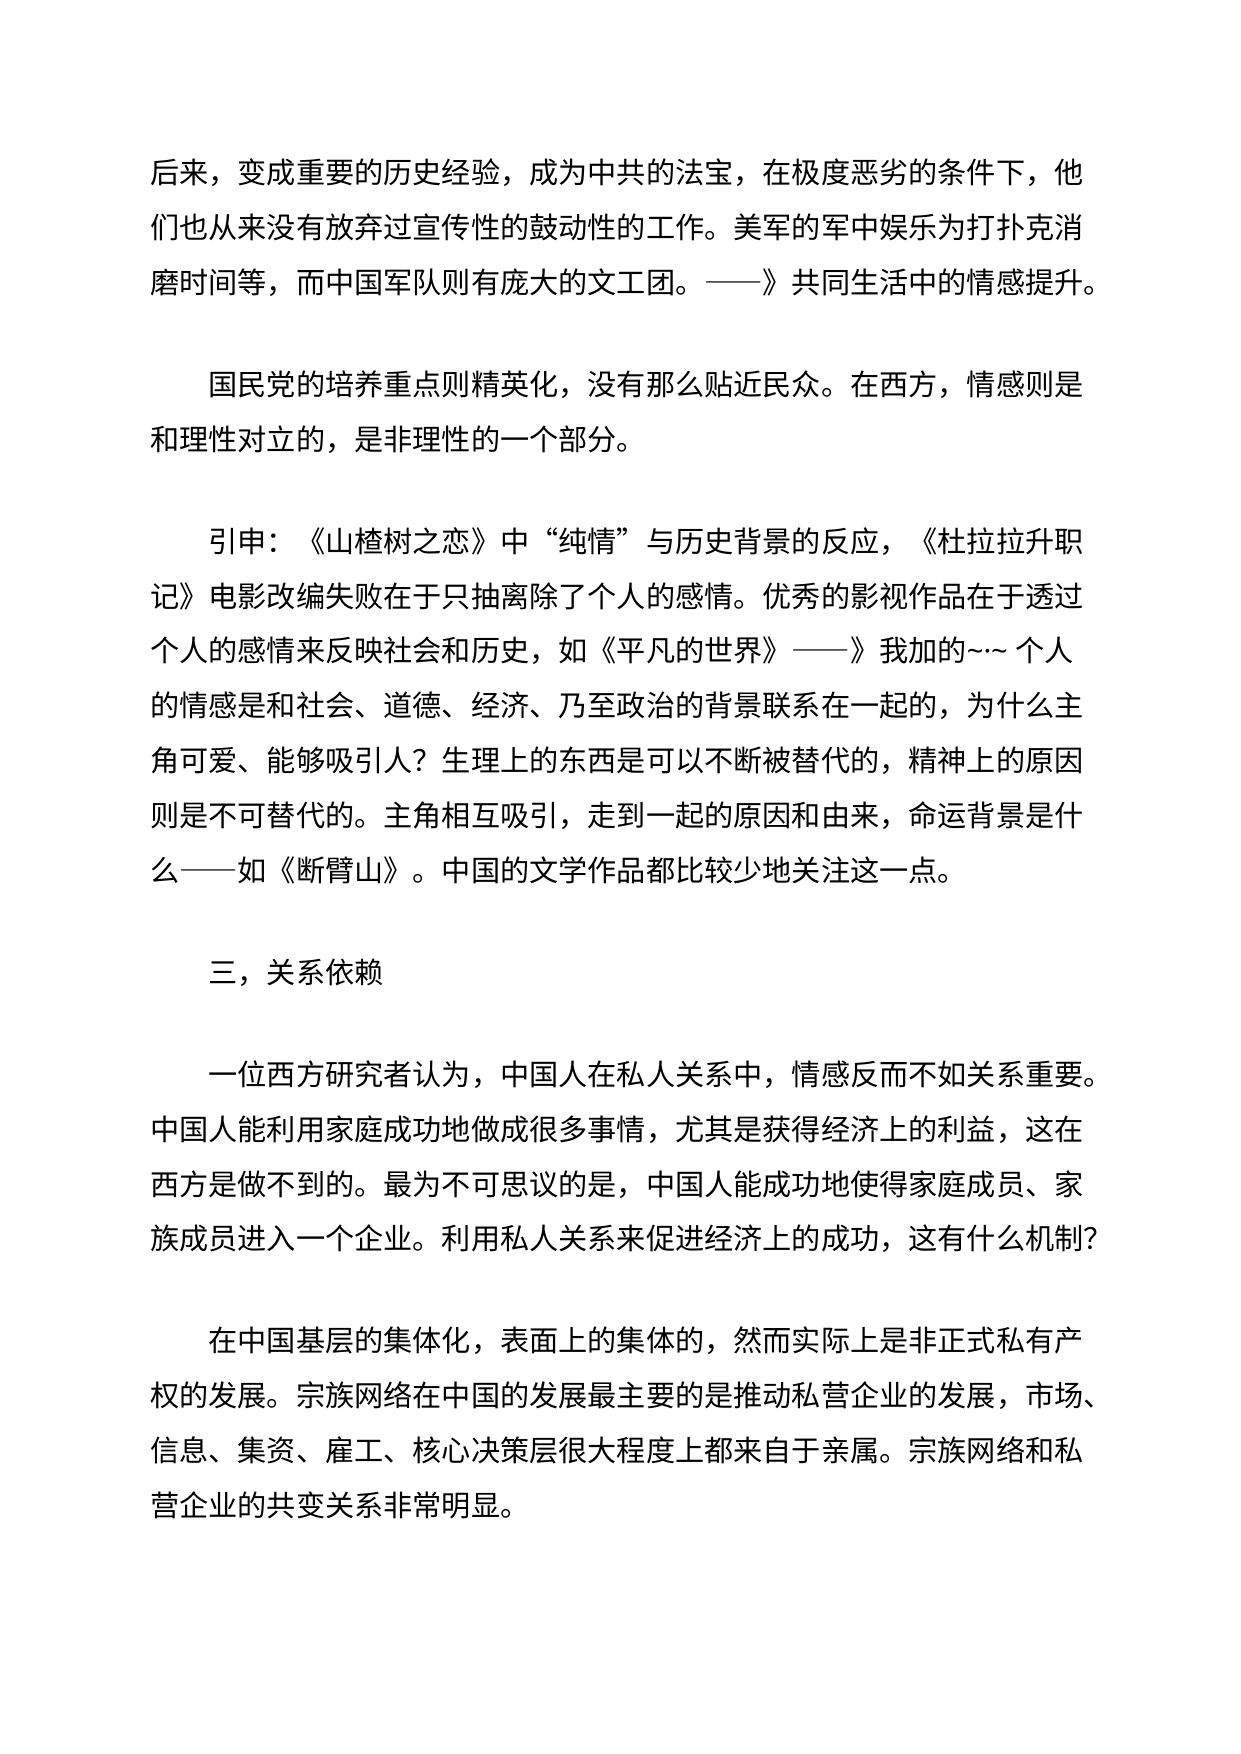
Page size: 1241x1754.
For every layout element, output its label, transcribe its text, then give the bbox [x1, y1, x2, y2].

text 国民党的培养重点则精英化，没有那么贴近民众。在西方，情感则是和理性对立的，是非理性的一个部分。 [150, 362, 1090, 459]
text 在中国基层的集体化，表面上的集体的，然而实际上是非正式私有产权的发展。宗族网络在中国的发展最主要的是推动私营企业的发展，市场、信息、集资、雇工、核心决策层很大程度上都来自于亲属。宗族网络和私营企业的共变关系非常明显。 [150, 1318, 1090, 1525]
text 三，关系依赖 [150, 949, 1090, 992]
text 引申：《山楂树之恋》中“纯情”与历史背景的反应，《杜拉拉升职记》电影改编失败在于只抽离除了个人的感情。优秀的影视作品在于透过个人的感情来反映社会和历史，如《平凡的世界》——》我加的~·~ 个人的情感是和社会、道德、经济、乃至政治的背景联系在一起的，为什么主角可爱、能够吸引人？生理上的东西是可以不断被替代的，精神上的原因则是不可替代的。主角相互吸引，走到一起的原因和由来，命运背景是什么——如《断臂山》。中国的文学作品都比较少地关注这一点。 [150, 518, 1090, 890]
text 一位西方研究者认为，中国人在私人关系中，情感反而不如关系重要。中国人能利用家庭成功地做成很多事情，尤其是获得经济上的利益，这在西方是做不到的。最为不可思议的是，中国人能成功地使得家庭成员、家族成员进入一个企业。利用私人关系来促进经济上的成功，这有什么机制？ [150, 1051, 1090, 1258]
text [150, 150, 1090, 302]
